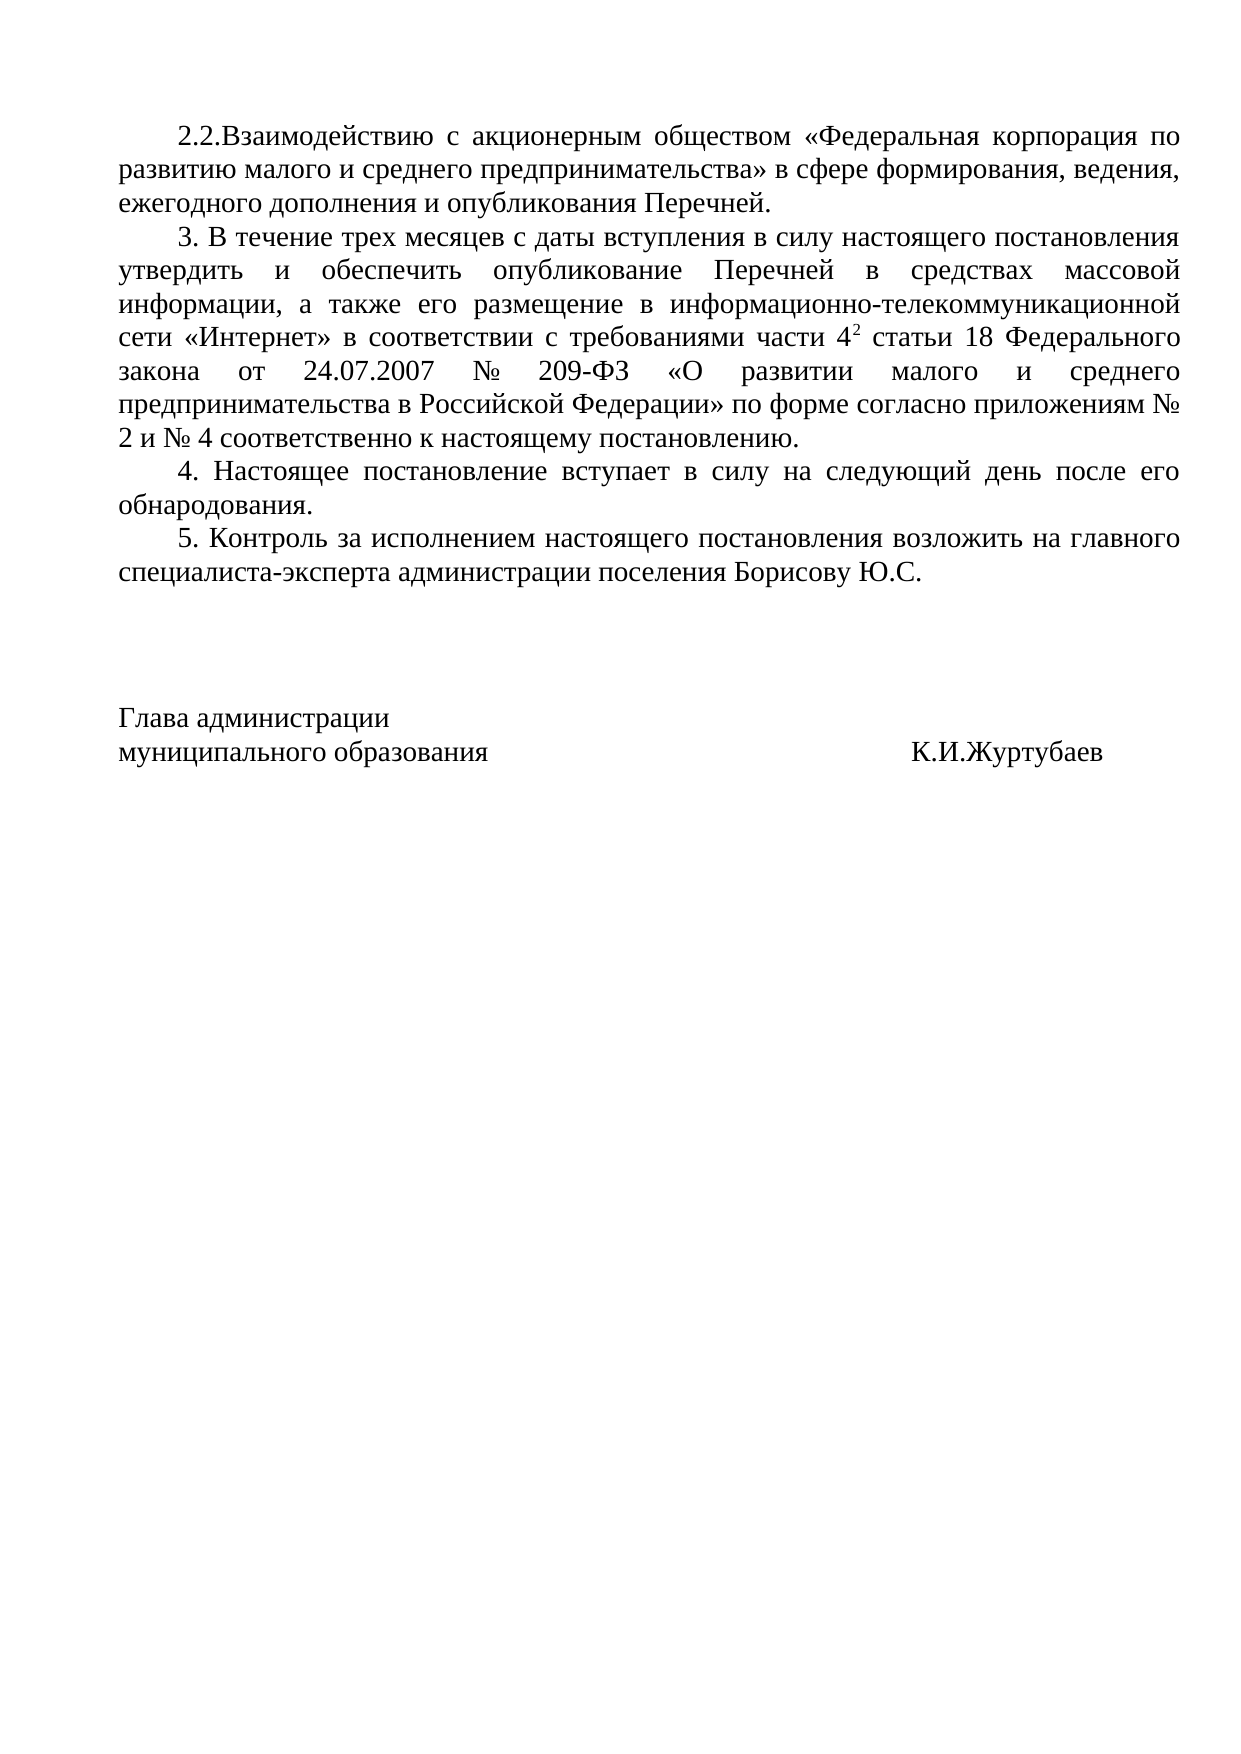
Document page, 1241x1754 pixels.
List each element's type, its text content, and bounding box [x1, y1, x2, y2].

text 5. Контроль за исполнением настоящего постановления возложить на главного специалиста-эксперта администрации поселения Борисову Ю.С. [118, 521, 1181, 588]
text Глава администрации [118, 701, 1181, 734]
text 3. В течение трех месяцев с даты вступления в силу настоящего постановления утвердить и обеспечить опубликование Перечней в средствах массовой информации, а также его размещение в информационно-телекоммуникационной сети «Интернет» в соответствии с требованиями части 42 статьи 18 Федерального закона от 24.07.2007 № 209-ФЗ «О развитии малого и среднего предпринимательства в Российской Федерации» по форме согласно приложениям № 2 и № 4 соответственно к настоящему постановлению. [118, 219, 1181, 453]
text 4. Настоящее постановление вступает в силу на следующий день после его обнародования. [118, 453, 1181, 521]
text муниципального образования К.И.Журтубаев [118, 734, 1181, 768]
list 2.2.Взаимодействию с акционерным обществом «Федеральная корпорация по развитию малого и среднего предпринимательства» в сфере формирования, ведения, ежегодного дополнения и опубликования Перечней. [118, 118, 1181, 219]
